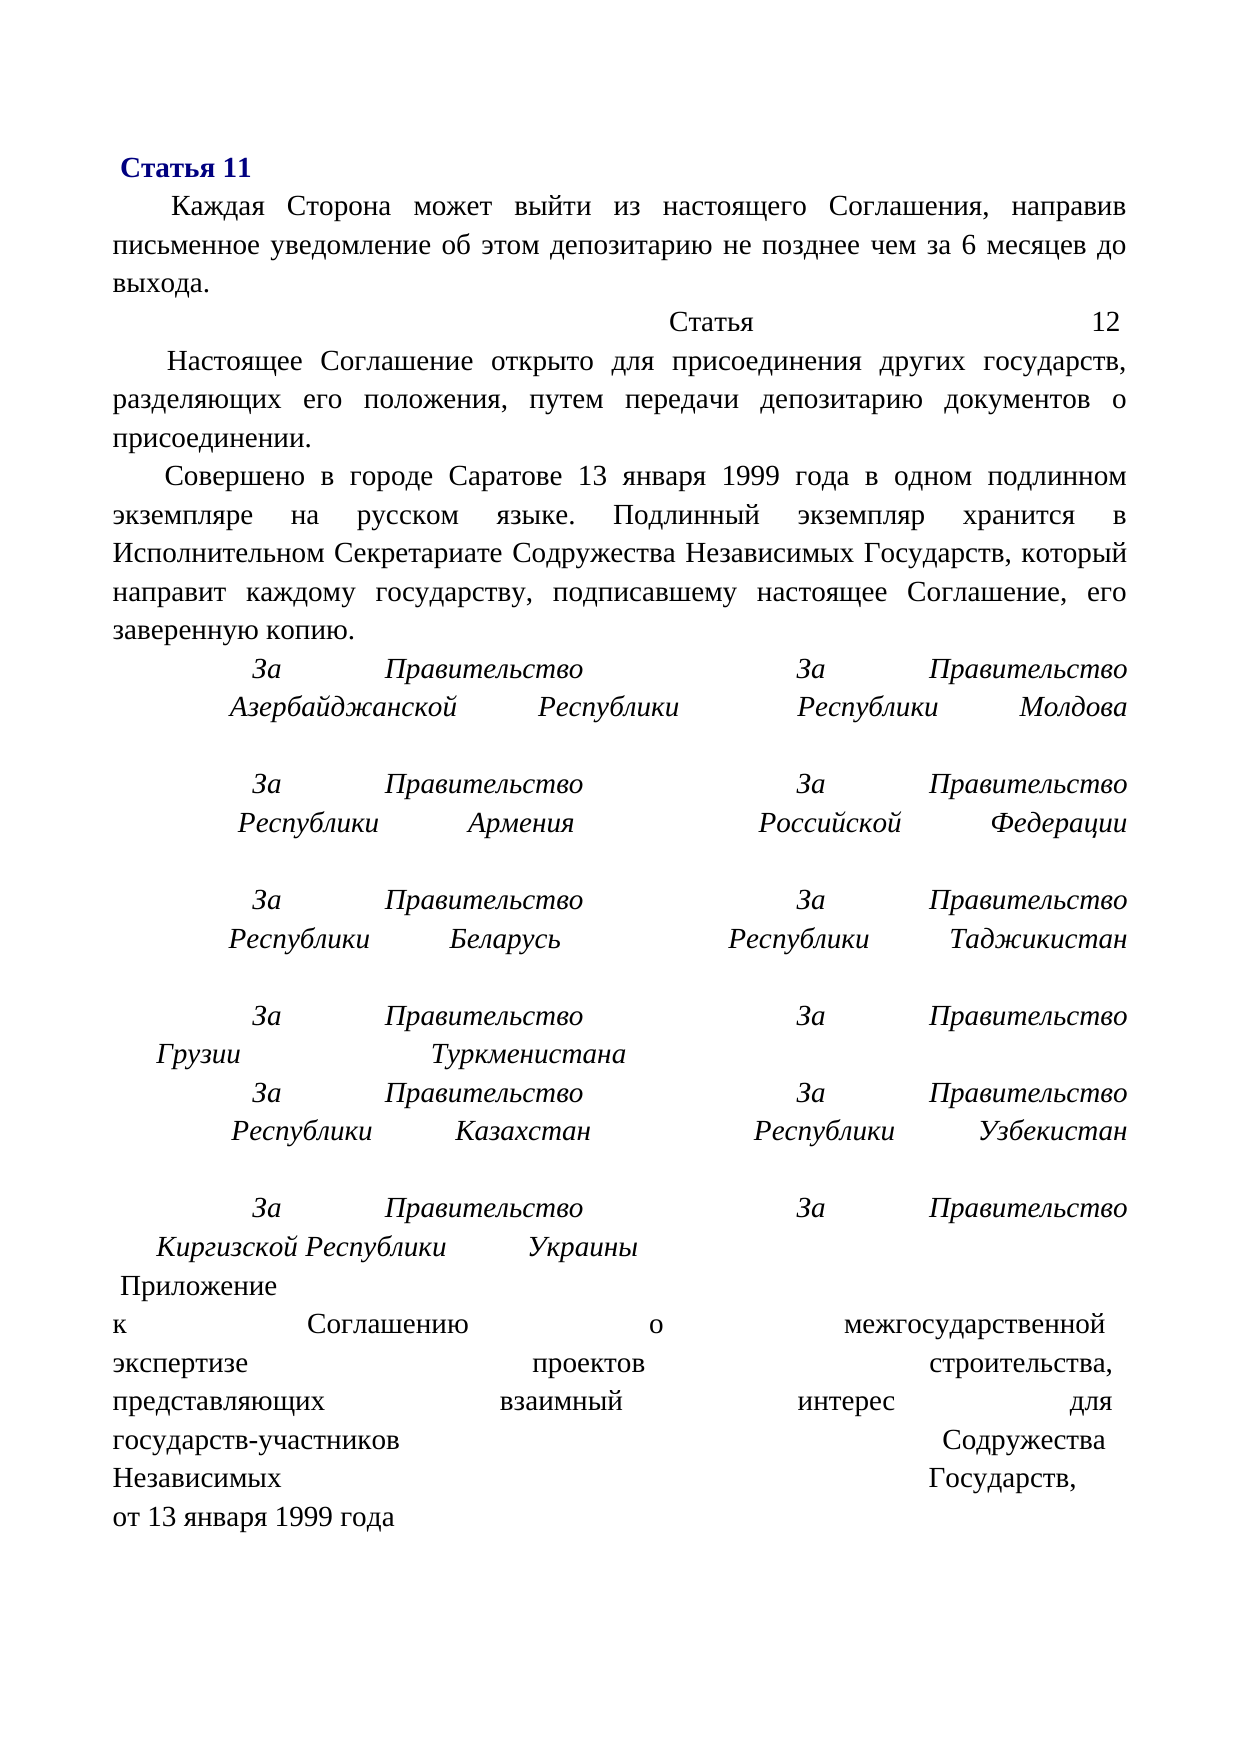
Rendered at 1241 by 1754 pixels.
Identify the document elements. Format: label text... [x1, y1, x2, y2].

text За Правительство За Правительство Республики Казахстан Республики Узбекистан За Правительство За Правительство Киргизской Республики Украины [112, 1075, 1128, 1263]
text Совершено в городе Саратове 13 января 1999 года в одном подлинном экземпляре на русском языке. Подлинный экземпляр хранится в Исполнительном Секретариате Содружества Независимых Государств, который направит каждому государству, подписавшему настоящее Соглашение, его заверенную копию. [112, 458, 1128, 646]
text Статья 11 [112, 150, 1128, 183]
text Приложение к Соглашению о межгосударственной экспертизе проектов строительства, представляющих взаимный интерес для государств-участников Содружества Независимых Государств, от 13 января 1999 года [112, 1268, 1128, 1532]
text Каждая Сторона может выйти из настоящего Соглашения, направив письменное уведомление об этом депозитарию не позднее чем за 6 месяцев до выхода. [112, 188, 1128, 299]
text За Правительство За Правительство Азербайджанской Республики Республики Молдова За Правительство За Правительство Республики Армения Российской Федерации За Правительство За Правительство Республики Беларусь Республики Таджикистан За Правительство За Правительство Грузии Туркменистана [112, 651, 1128, 1070]
text Статья 12 Настоящее Соглашение открыто для присоединения других государств, разделяющих его положения, путем передачи депозитарию документов о присоединении. [112, 304, 1128, 453]
